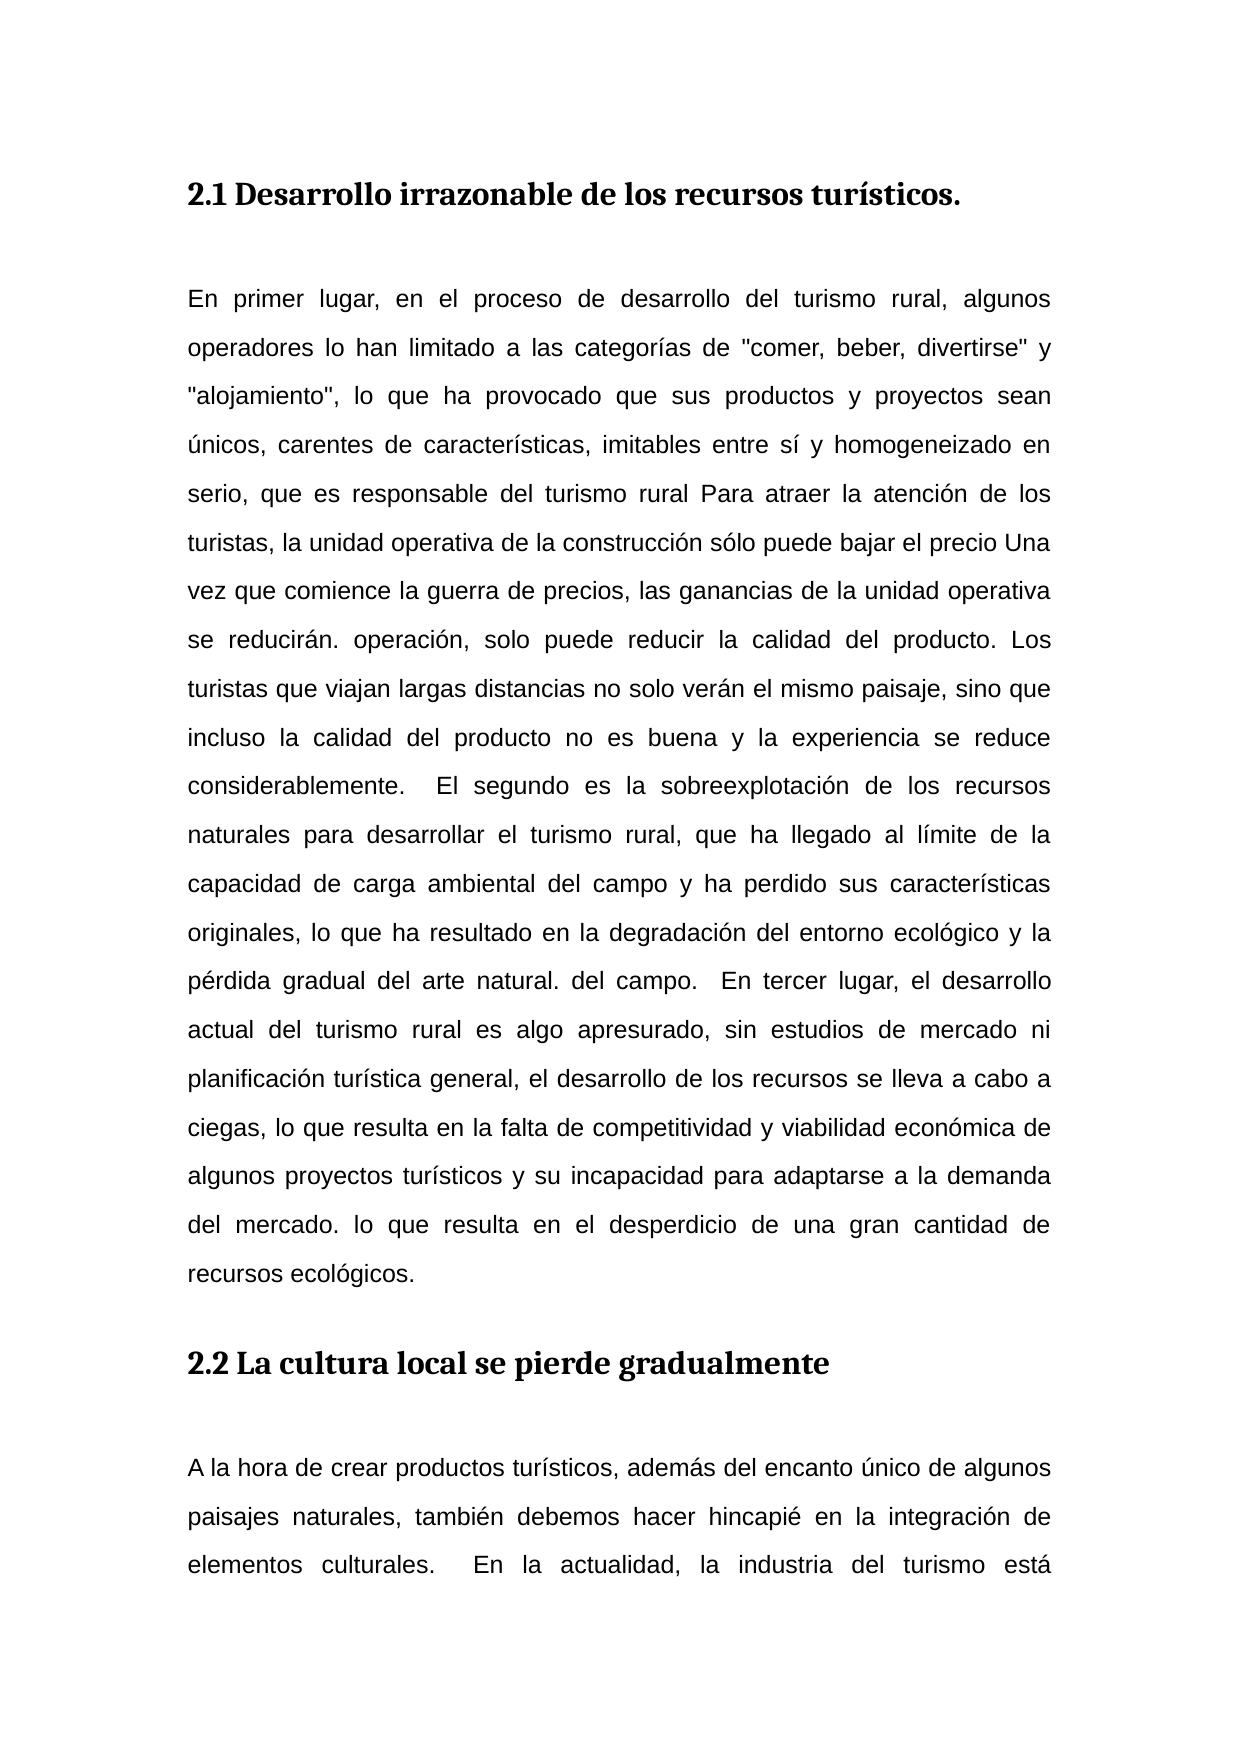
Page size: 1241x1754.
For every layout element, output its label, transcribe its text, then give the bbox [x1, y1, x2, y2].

subtitle 2.2 La cultura local se pierde gradualmente [187, 1331, 1053, 1396]
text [187, 1451, 1053, 1581]
subtitle 2.1 Desarrollo irrazonable de los recursos turísticos. [187, 162, 1053, 227]
text En primer lugar, en el proceso de desarrollo del turismo rural, algunos operadores lo han limitado a las categorías de "comer, beber, divertirse" y "alojamiento", lo que ha provocado que sus productos y proyectos sean únicos, carentes de características, imitables entre sí y homogeneizado en serio, que es responsable del turismo rural Para atraer la atención de los turistas, la unidad operativa de la construcción sólo puede bajar el precio Una vez que comience la guerra de precios, las ganancias de la unidad operativa se reducirán. operación, solo puede reducir la calidad del producto. Los turistas que viajan largas distancias no solo verán el mismo paisaje, sino que incluso la calidad del producto no es buena y la experiencia se reduce considerablemente. El segundo es la sobreexplotación de los recursos naturales para desarrollar el turismo rural, que ha llegado al límite de la capacidad de carga ambiental del campo y ha perdido sus características originales, lo que ha resultado en la degradación del entorno ecológico y la pérdida gradual del arte natural. del campo. En tercer lugar, el desarrollo actual del turismo rural es algo apresurado, sin estudios de mercado ni planificación turística general, el desarrollo de los recursos se lleva a cabo a ciegas, lo que resulta en la falta de competitividad y viabilidad económica de algunos proyectos turísticos y su incapacidad para adaptarse a la demanda del mercado. lo que resulta en el desperdicio de una gran cantidad de recursos ecológicos. [187, 282, 1053, 1289]
